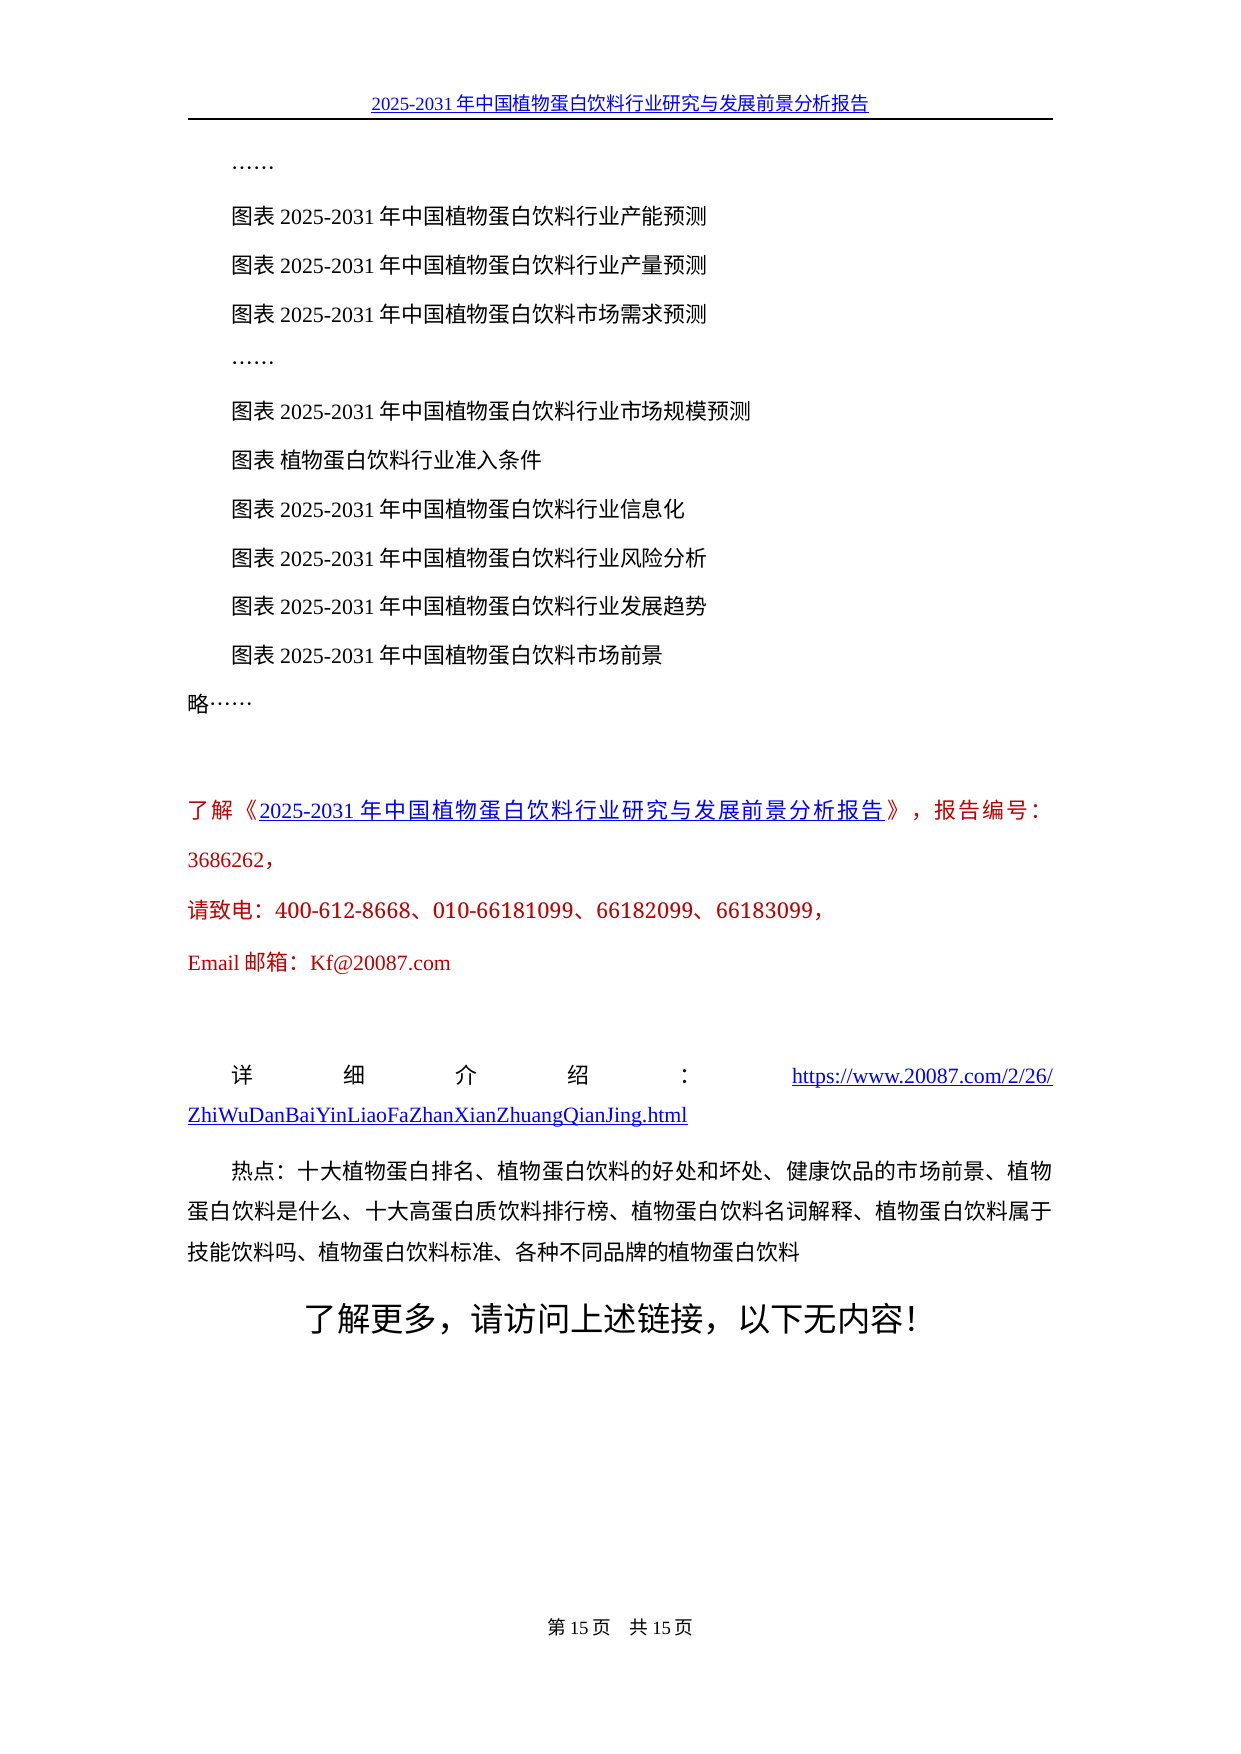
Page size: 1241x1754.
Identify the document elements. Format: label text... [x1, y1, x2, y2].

text 了解《2025-2031年中国植物蛋白饮料行业研究与发展前景分析报告》，报告编号：3686262， [187, 793, 1053, 874]
text Email邮箱：Kf@20087.com [187, 945, 1053, 977]
text 详细介绍：https://www.20087.com/2/26/ZhiWuDanBaiYinLiaoFaZhanXianZhuangQianJing.html [187, 1058, 1053, 1131]
title 了解更多，请访问上述链接，以下无内容！ [187, 1284, 1053, 1349]
text 热点：十大植物蛋白排名、植物蛋白饮料的好处和坏处、健康饮品的市场前景、植物蛋白饮料是什么、十大高蛋白质饮料排行榜、植物蛋白饮料名词解释、植物蛋白饮料属于技能饮料吗、植物蛋白饮料标准、各种不同品牌的植物蛋白饮料 [187, 1153, 1053, 1267]
text 请致电：400-612-8668、010-66181099、66182099、66183099， [187, 893, 1053, 926]
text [187, 150, 1053, 719]
